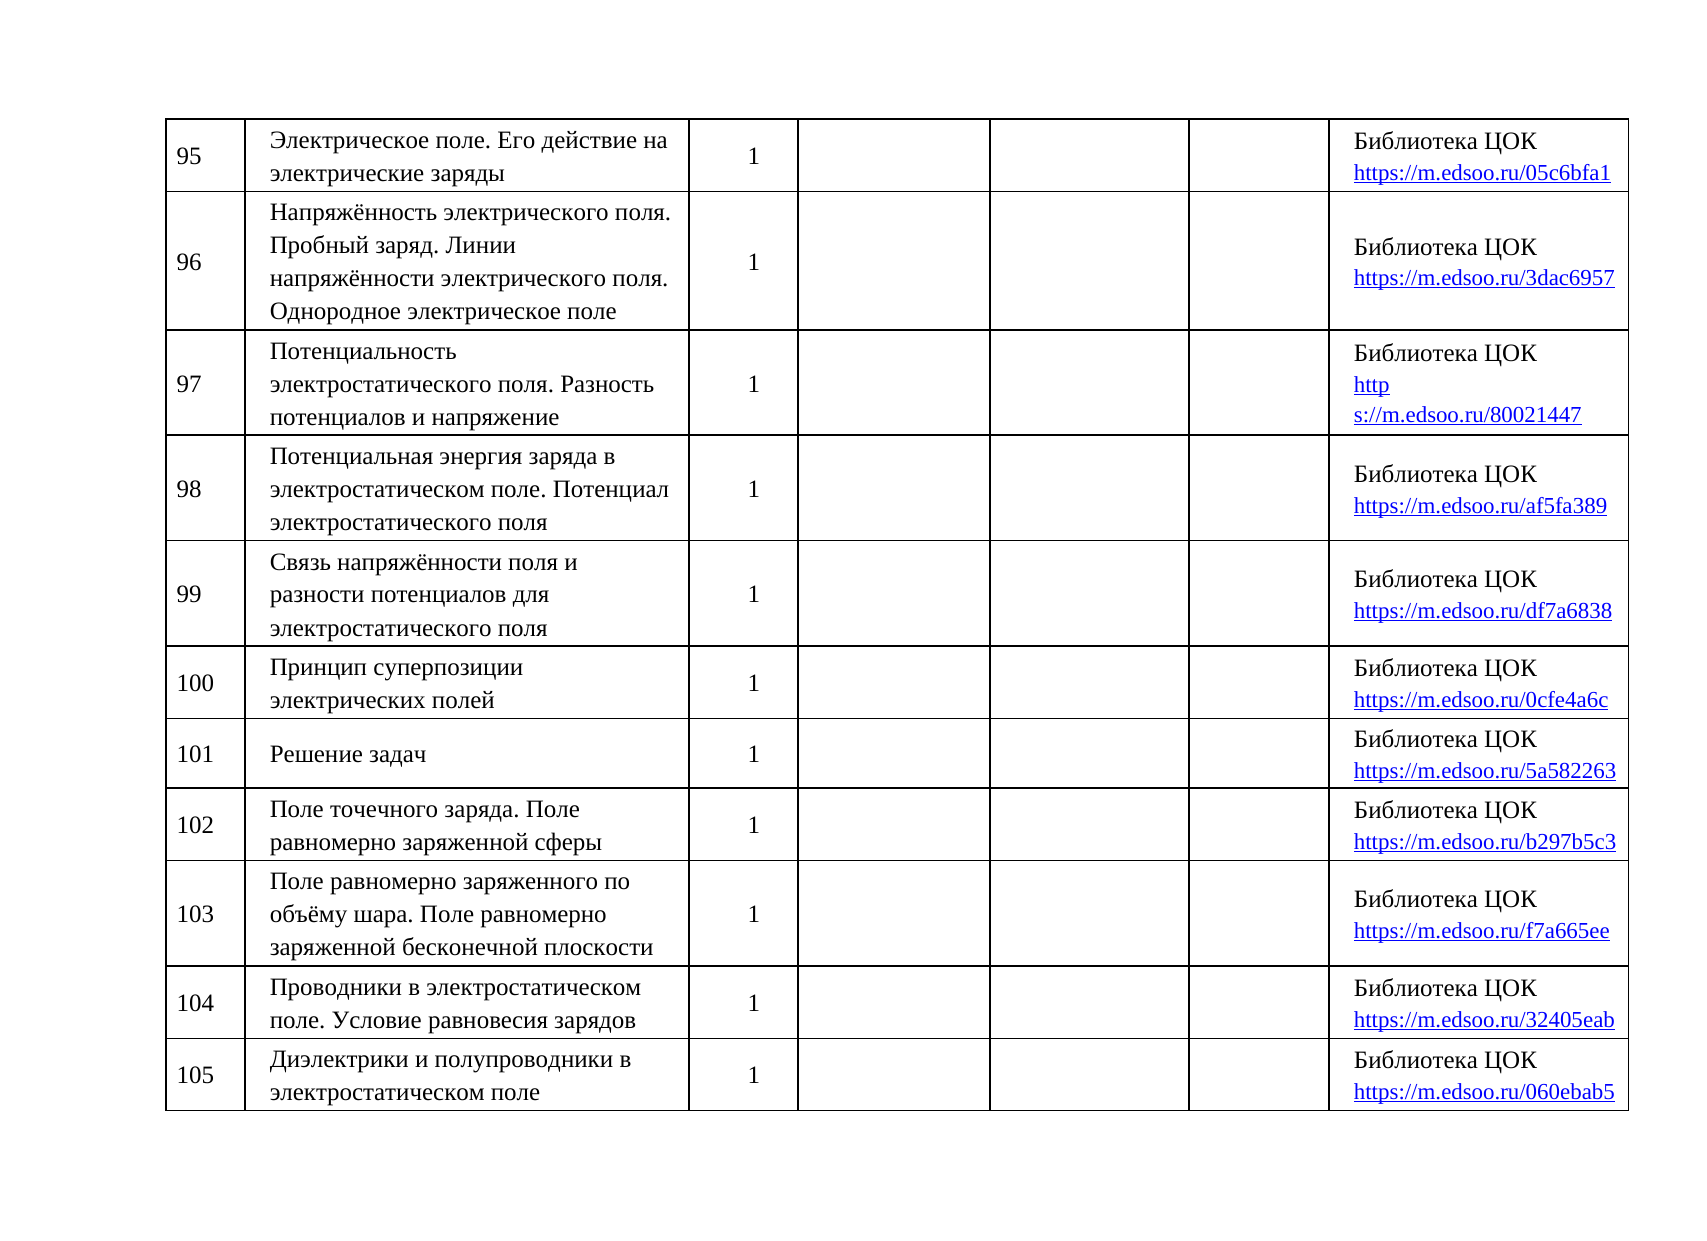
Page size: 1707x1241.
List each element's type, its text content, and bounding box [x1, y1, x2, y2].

table_cell Библиотека ЦОК https://m.edsoo.ru/3dac6957 [1330, 192, 1628, 329]
table_cell [799, 436, 989, 540]
table_cell [991, 331, 1188, 434]
table_cell [799, 331, 989, 434]
table_cell [1190, 647, 1328, 718]
table_cell [1190, 541, 1328, 645]
table_cell 1 [690, 789, 797, 859]
table_cell Библиотека ЦОК https://m.edsoo.ru/060ebab5 [1330, 1039, 1628, 1110]
table_cell [799, 120, 989, 191]
table_cell 1 [690, 967, 797, 1037]
table_cell 105 [167, 1039, 244, 1110]
table_cell [799, 192, 989, 329]
table_cell [799, 719, 989, 787]
table_cell [1190, 192, 1328, 329]
table_cell Библиотека ЦОК https://m.edsoo.ru/af5fa389 [1330, 436, 1628, 540]
table_cell [799, 1039, 989, 1110]
table_cell Электрическое поле. Его действие на электрические заряды [246, 120, 688, 191]
table_cell 1 [690, 436, 797, 540]
table_cell Принцип суперпозиции электрических полей [246, 647, 688, 718]
table_cell Библиотека ЦОК https://m.edsoo.ru/b297b5c3 [1330, 789, 1628, 859]
table_cell [1190, 1039, 1328, 1110]
table_cell 96 [167, 192, 244, 329]
table_cell Поле точечного заряда. Поле равномерно заряженной сферы [246, 789, 688, 859]
table_cell Библиотека ЦОК https://m.edsoo.ru/f7a665ee [1330, 861, 1628, 965]
table_cell [991, 861, 1188, 965]
table_cell 97 [167, 331, 244, 434]
table_cell 1 [690, 719, 797, 787]
table_cell [799, 861, 989, 965]
table_cell 99 [167, 541, 244, 645]
table_cell 1 [690, 331, 797, 434]
table_cell [991, 541, 1188, 645]
table_cell 95 [167, 120, 244, 191]
table_cell [799, 541, 989, 645]
table_cell Решение задач [246, 719, 688, 787]
table_cell Библиотека ЦОК https://m.edsoo.ru/05c6bfa1 [1330, 120, 1628, 191]
table_cell [799, 967, 989, 1037]
table_cell 1 [690, 192, 797, 329]
table_cell [991, 967, 1188, 1037]
table_cell [991, 1039, 1188, 1110]
table_cell [799, 789, 989, 859]
table_cell [1190, 120, 1328, 191]
table_cell Потенциальность электростатического поля. Разность потенциалов и напряжение [246, 331, 688, 434]
table_cell Библиотека ЦОК https://m.edsoo.ru/32405eab [1330, 967, 1628, 1037]
table_cell 1 [690, 120, 797, 191]
table_cell Напряжённость электрического поля. Пробный заряд. Линии напряжённости электрического поля. Однородное электрическое поле [246, 192, 688, 329]
table_cell 103 [167, 861, 244, 965]
table_cell Диэлектрики и полупроводники в электростатическом поле [246, 1039, 688, 1110]
table_cell 104 [167, 967, 244, 1037]
table_cell [1190, 331, 1328, 434]
table_cell [991, 789, 1188, 859]
table_cell Библиотека ЦОК https://m.edsoo.ru/5a582263 [1330, 719, 1628, 787]
table_cell [991, 719, 1188, 787]
table_cell [1190, 967, 1328, 1037]
table_cell 1 [690, 647, 797, 718]
table_cell [991, 120, 1188, 191]
table_cell 1 [690, 1039, 797, 1110]
table_cell [1190, 789, 1328, 859]
table_cell 102 [167, 789, 244, 859]
table_cell Связь напряжённости поля и разности потенциалов для электростатического поля [246, 541, 688, 645]
table_cell Потенциальная энергия заряда в электростатическом поле. Потенциал электростатического поля [246, 436, 688, 540]
table_cell Библиотека ЦОК https://m.edsoo.ru/df7a6838 [1330, 541, 1628, 645]
table_cell 1 [690, 861, 797, 965]
table_cell Библиотека ЦОК https://m.edsoo.ru/0cfe4a6c [1330, 647, 1628, 718]
table_cell Поле равномерно заряженного по объёму шара. Поле равномерно заряженной бесконечной плоскости [246, 861, 688, 965]
table_cell [991, 647, 1188, 718]
table_cell [1190, 436, 1328, 540]
table_cell 1 [690, 541, 797, 645]
table_cell [991, 192, 1188, 329]
table_cell [991, 436, 1188, 540]
table_cell [1190, 861, 1328, 965]
table_cell Библиотека ЦОК https://m.edsoo.ru/80021447 [1330, 331, 1628, 434]
table_cell [1190, 719, 1328, 787]
table_cell Проводники в электростатическом поле. Условие равновесия зарядов [246, 967, 688, 1037]
table_cell 98 [167, 436, 244, 540]
table_cell [799, 647, 989, 718]
table_cell 100 [167, 647, 244, 718]
table_cell 101 [167, 719, 244, 787]
